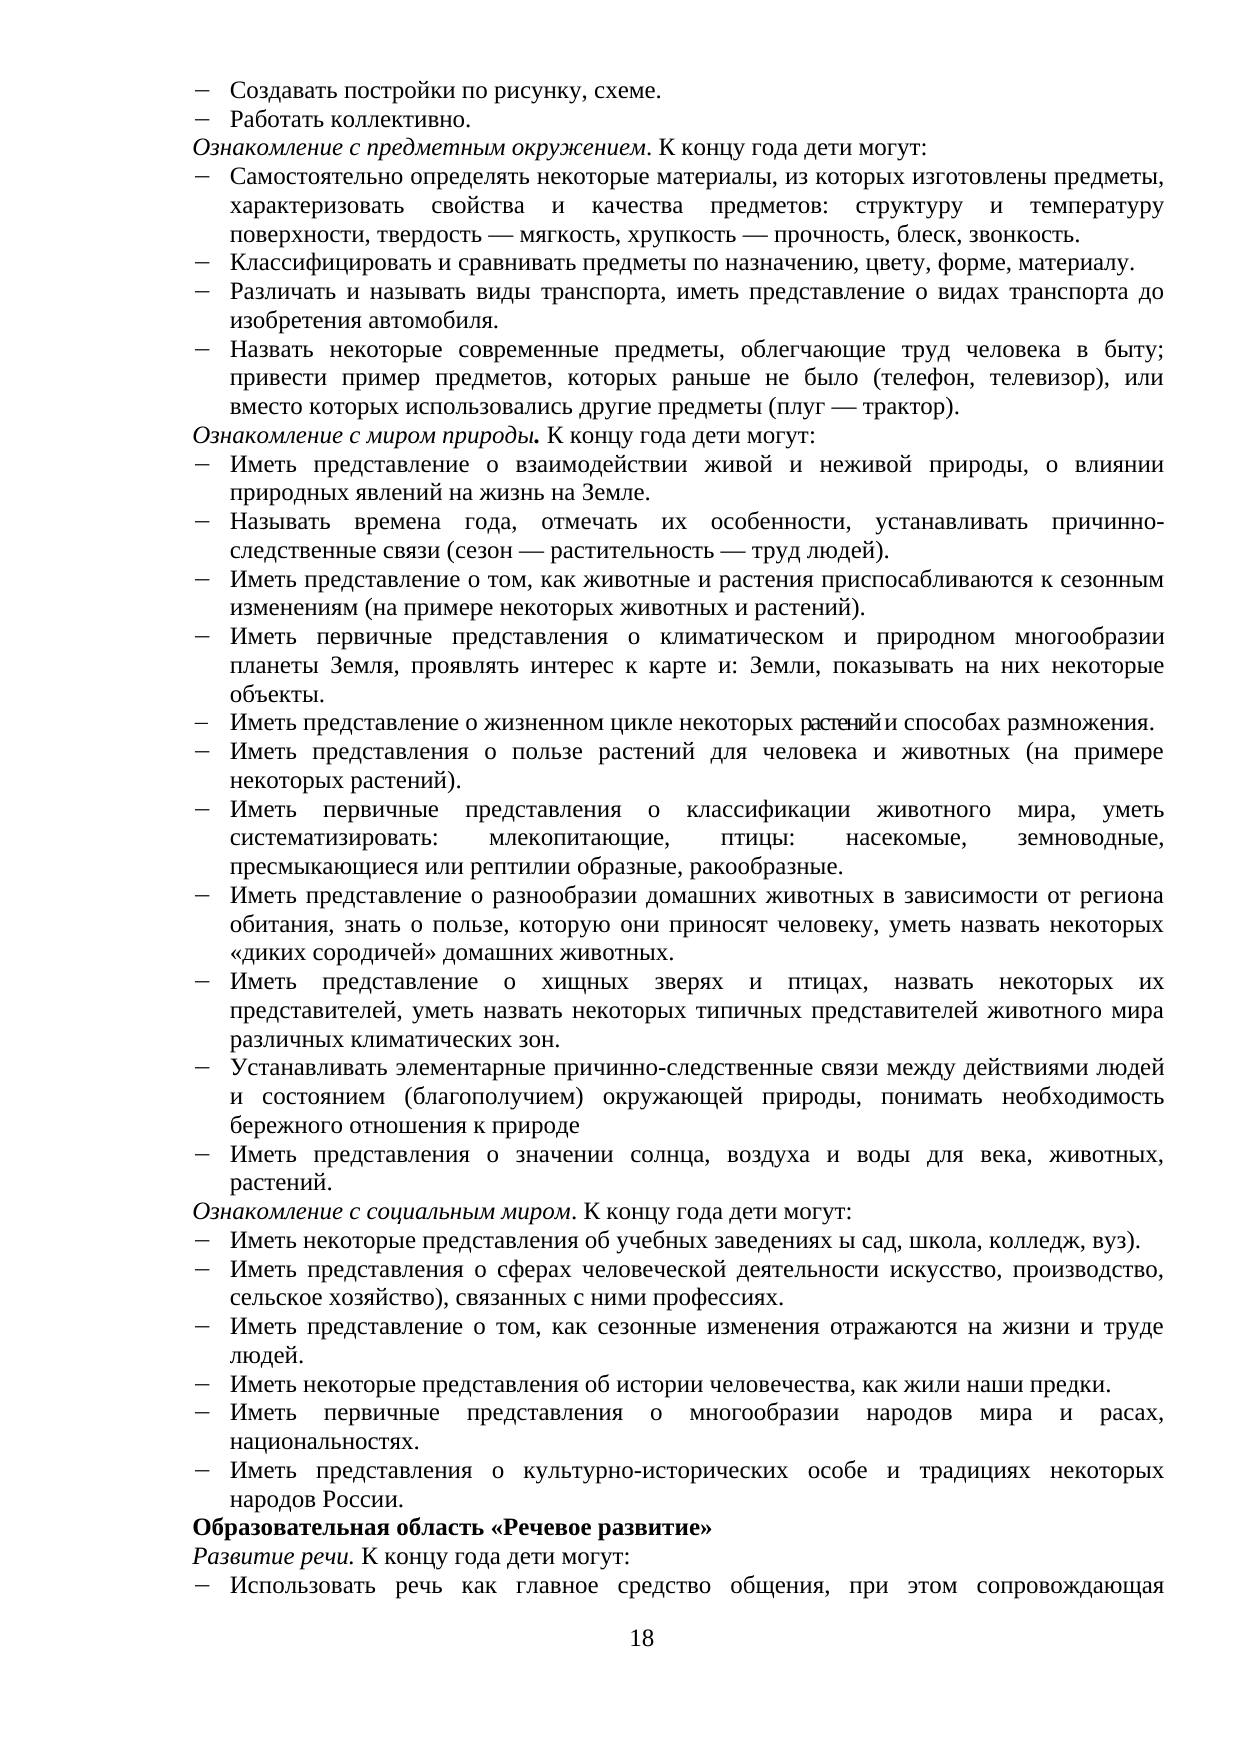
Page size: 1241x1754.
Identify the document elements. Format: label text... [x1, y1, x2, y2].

list Иметь представления о сферах человеческой деятельности искусство, производство, сельское хозяйство), связанных с ними профессиях. [192, 1254, 1165, 1311]
list Классифицировать и сравнивать предметы по назначению, цвету, форме, материалу. [192, 247, 1165, 276]
list Иметь представление о взаимодействии живой и неживой природы, о влиянии природных явлений на жизнь на Земле. [192, 449, 1165, 506]
text Развитие речи. К концу года дети могут: [118, 1541, 1165, 1570]
list Назвать некоторые современные предметы, облегчающие труд человека в быту; привести пример предметов, которых раньше не было (телефон, телевизор), или вместо которых использовались другие предметы (плуг — трактор). [192, 334, 1165, 420]
text Ознакомление с социальным миром. К концу года дети могут: [118, 1196, 1165, 1225]
list Называть времена года, отмечать их особенности, устанавливать причинно-следственные связи (сезон — растительность — труд людей). [192, 506, 1165, 564]
text Ознакомление с предметным окружением. К концу года дети могут: [118, 132, 1165, 161]
list Иметь представление о разнообразии домашних животных в зависимости от региона обитания, знать о пользе, которую они приносят человеку, уметь назвать некоторых «диких сородичей» домашних животных. [192, 880, 1165, 966]
list Иметь первичные представления о многообразии народов мира и расах, национальностях. [192, 1397, 1165, 1455]
list Различать и называть виды транспорта, иметь представление о видах транспорта до изобретения автомобиля. [192, 276, 1165, 334]
list Иметь некоторые представления об учебных заведениях ы сад, школа, колледж, вуз). [192, 1225, 1165, 1254]
list Иметь представление о хищных зверях и птицах, назвать некоторых их представителей, уметь назвать некоторых типичных представителей животного мира различных климатических зон. [192, 966, 1165, 1052]
list Иметь представления о пользе растений для человека и животных (на примере некоторых растений). [192, 736, 1165, 794]
text Образовательная область «Речевое развитие» [118, 1512, 1165, 1541]
list Иметь представления о значении солнца, воздуха и воды для века, животных, растений. [192, 1139, 1165, 1196]
text Ознакомление с миром природы. К концу года дети могут: [118, 420, 1165, 449]
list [192, 1570, 1165, 1599]
list Работать коллективно. [192, 104, 1165, 132]
list Иметь первичные представления о климатическом и природном многообразии планеты Земля, проявлять интерес к карте и: Земли, показывать на них некоторые объекты. [192, 621, 1165, 707]
list Создавать постройки по рисунку, схеме. [192, 75, 1165, 104]
list Иметь первичные представления о классификации животного мира, уметь систематизировать: млекопитающие, птицы: насекомые, земноводные, пресмыкающиеся или рептилии образные, ракообразные. [192, 794, 1165, 880]
list Иметь представление о том, как животные и растения приспосабливаются к сезонным изменениям (на примере некоторых животных и растений). [192, 564, 1165, 621]
list Иметь некоторые представления об истории человечества, как жили наши предки. [192, 1369, 1165, 1397]
list Устанавливать элементарные причинно-следственные связи между действиями людей и состоянием (благополучием) окружающей природы, понимать необходимость бережного отношения к природе [192, 1052, 1165, 1139]
list Иметь представления о культурно-исторических особе и традициях некоторых народов России. [192, 1455, 1165, 1512]
list Иметь представление о том, как сезонные изменения отражаются на жизни и труде людей. [192, 1311, 1165, 1369]
list Самостоятельно определять некоторые материалы, из которых изготовлены предметы, характеризовать свойства и качества предметов: структуру и температуру поверхности, твердость — мягкость, хрупкость — прочность, блеск, звонкость. [192, 161, 1165, 247]
list Иметь представление о жизненном цикле некоторых растений и способах размножения. [192, 707, 1165, 736]
